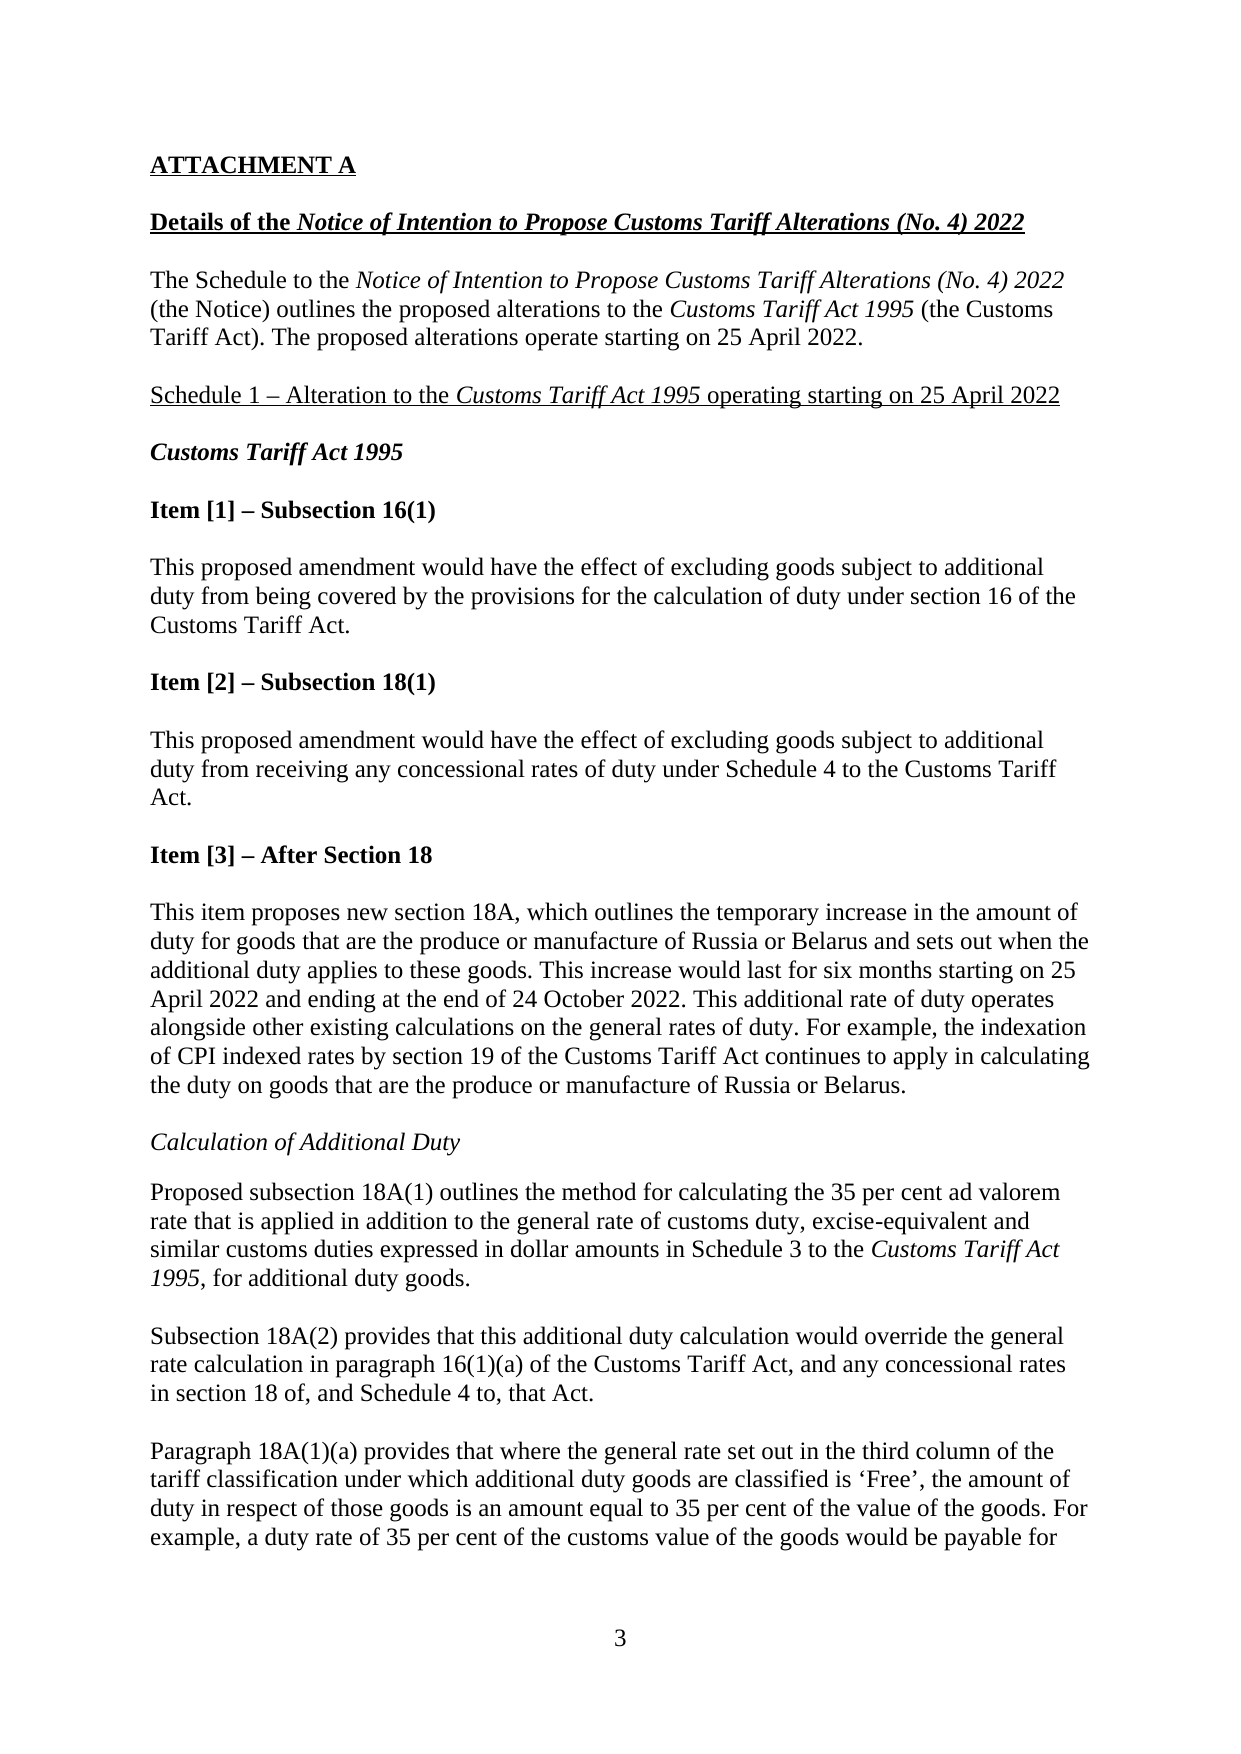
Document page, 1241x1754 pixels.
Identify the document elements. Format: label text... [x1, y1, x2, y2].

text This proposed amendment would have the effect of excluding goods subject to additional duty from receiving any concessional rates of duty under Schedule 4 to the Customs Tariff Act. [150, 725, 1090, 811]
text Item [1] – Subsection 16(1) [150, 495, 1090, 524]
text Subsection 18A(2) provides that this additional duty calculation would override the general rate calculation in paragraph 16(1)(a) of the Customs Tariff Act, and any concessional rates in section 18 of, and Schedule 4 to, that Act. [150, 1321, 1090, 1407]
text Details of the Notice of Intention to Propose Customs Tariff Alterations (No. 4) 2022 [150, 207, 1090, 236]
text The Schedule to the Notice of Intention to Propose Customs Tariff Alterations (No. 4) 2022 (the Notice) outlines the proposed alterations to the Customs Tariff Act 1995 (the Customs Tariff Act). The proposed alterations operate starting on 25 April 2022. [150, 265, 1090, 351]
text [150, 1436, 1090, 1551]
text Item [3] – After Section 18 [150, 840, 1090, 869]
text Calculation of Additional Duty [150, 1127, 1090, 1156]
text This item proposes new section 18A, which outlines the temporary increase in the amount of duty for goods that are the produce or manufacture of Russia or Belarus and sets out when the additional duty applies to these goods. This increase would last for six months starting on 25 April 2022 and ending at the end of 24 October 2022. This additional rate of duty operates alongside other existing calculations on the general rates of duty. For example, the indexation of CPI indexed rates by section 19 of the Customs Tariff Act continues to apply in calculating the duty on goods that are the produce or manufacture of Russia or Belarus. [150, 897, 1090, 1099]
text This proposed amendment would have the effect of excluding goods subject to additional duty from being covered by the provisions for the calculation of duty under section 16 of the Customs Tariff Act. [150, 552, 1090, 639]
text Schedule 1 – Alteration to the Customs Tariff Act 1995 operating starting on 25 April 2022 [150, 380, 1090, 409]
text Item [2] – Subsection 18(1) [150, 667, 1090, 696]
text Proposed subsection 18A(1) outlines the method for calculating the 35 per cent ad valorem rate that is applied in addition to the general rate of customs duty, excise-equivalent and similar customs duties expressed in dollar amounts in Schedule 3 to the Customs Tariff Act 1995, for additional duty goods. [150, 1177, 1090, 1292]
text ATTACHMENT A [150, 150, 1090, 179]
text Customs Tariff Act 1995 [150, 437, 1090, 466]
